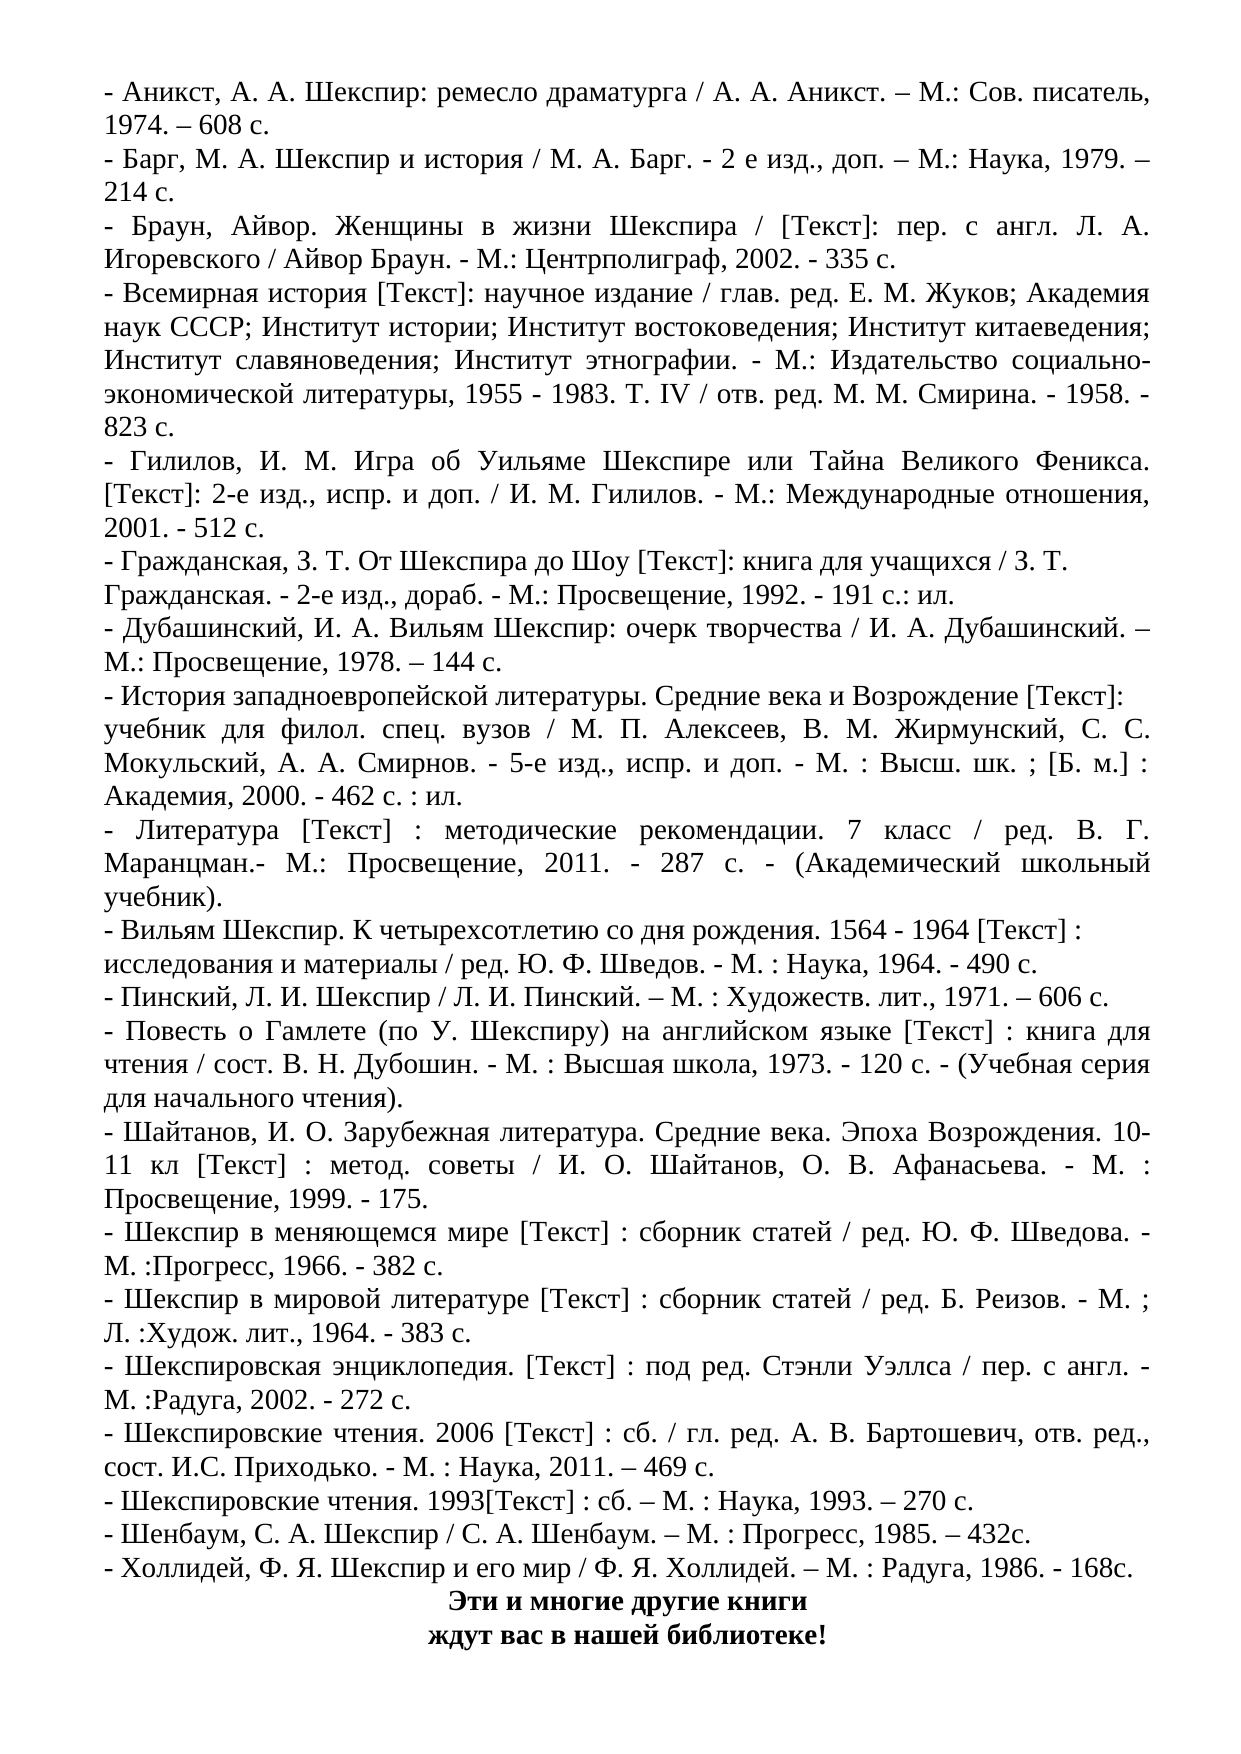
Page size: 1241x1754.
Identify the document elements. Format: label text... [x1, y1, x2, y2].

text - Шенбаум, С. А. Шекспир / С. А. Шенбаум. – М. : Прогресс, 1985. – 432с. [103, 1516, 1152, 1550]
text - Шекспировская энциклопедия. [Текст] : под ред. Стэнли Уэллса / пер. с англ. - М. :Радуга, 2002. - 272 с. [103, 1348, 1152, 1416]
text Гражданская. - 2-е изд., дораб. - М.: Просвещение, 1992. - 191 с.: ил. [103, 577, 1152, 611]
text - Шекспировские чтения. 1993[Текст] : сб. – М. : Наука, 1993. – 270 с. [103, 1483, 1152, 1516]
text - Дубашинский, И. А. Вильям Шекспир: очерк творчества / И. А. Дубашинский. – М.: Просвещение, 1978. – 144 с. [103, 611, 1152, 678]
text - Аникст, А. А. Шекспир: ремесло драматурга / А. А. Аникст. – М.: Сов. писатель, 1974. – 608 с. [103, 74, 1152, 141]
text - Браун, Айвор. Женщины в жизни Шекспира / [Текст]: пер. с англ. Л. А. Игоревского / Айвор Браун. - М.: Центрполиграф, 2002. - 335 с. [103, 208, 1152, 275]
text ждут вас в нашей библиотеке! [103, 1617, 1152, 1650]
text исследования и материалы / ред. Ю. Ф. Шведов. - М. : Наука, 1964. - 490 с. [103, 946, 1152, 979]
text учебник для филол. спец. вузов / М. П. Алексеев, В. М. Жирмунский, С. С. Мокульский, А. А. Смирнов. - 5-е изд., испр. и доп. - М. : Высш. шк. ; [Б. м.] : Академия, 2000. - 462 с. : ил. [103, 711, 1152, 812]
text - Всемирная история [Текст]: научное издание / глав. ред. Е. М. Жуков; Академия наук СССР; Институт истории; Институт востоковедения; Институт китаеведения; Институт славяноведения; Институт этнографии. - М.: Издательство социально-экономической литературы, 1955 - 1983. Т. IV / отв. ред. М. М. Смирина. - 1958. - 823 с. [103, 275, 1152, 443]
text - История западноевропейской литературы. Средние века и Возрождение [Текст]: [103, 678, 1152, 711]
text - Барг, М. А. Шекспир и история / М. А. Барг. - 2 е изд., доп. – М.: Наука, 1979. – 214 с. [103, 141, 1152, 208]
text Эти и многие другие книги [103, 1583, 1152, 1617]
text - Холлидей, Ф. Я. Шекспир и его мир / Ф. Я. Холлидей. – М. : Радуга, 1986. - 168с. [103, 1550, 1152, 1583]
text - Шекспировские чтения. 2006 [Текст] : сб. / гл. ред. А. В. Бартошевич, отв. ред., сост. И.С. Приходько. - М. : Наука, 2011. – 469 с. [103, 1416, 1152, 1483]
text - Гилилов, И. М. Игра об Уильяме Шекспире или Тайна Великого Феникса. [Текст]: 2-е изд., испр. и доп. / И. М. Гилилов. - М.: Международные отношения, 2001. - 512 с. [103, 443, 1152, 543]
text - Шекспир в меняющемся мире [Текст] : сборник статей / ред. Ю. Ф. Шведова. - М. :Прогресс, 1966. - 382 с. [103, 1214, 1152, 1281]
text - Шекспир в мировой литературе [Текст] : сборник статей / ред. Б. Реизов. - М. ; Л. :Худож. лит., 1964. - 383 с. [103, 1281, 1152, 1348]
text - Литература [Текст] : методические рекомендации. 7 класс / ред. В. Г. Маранцман.- М.: Просвещение, 2011. - 287 с. - (Академический школьный учебник). [103, 812, 1152, 912]
text - Шайтанов, И. О. Зарубежная литература. Средние века. Эпоха Возрождения. 10-11 кл [Текст] : метод. советы / И. О. Шайтанов, О. В. Афанасьева. - М. : Просвещение, 1999. - 175. [103, 1114, 1152, 1214]
text - Повесть о Гамлете (по У. Шекспиру) на английском языке [Текст] : книга для чтения / сост. В. Н. Дубошин. - М. : Высшая школа, 1973. - 120 с. - (Учебная серия для начального чтения). [103, 1013, 1152, 1114]
text - Пинский, Л. И. Шекспир / Л. И. Пинский. – М. : Художеств. лит., 1971. – 606 с. [103, 979, 1152, 1013]
text - Гражданская, З. Т. От Шекспира до Шоу [Текст]: книга для учащихся / З. Т. [103, 543, 1152, 577]
text - Вильям Шекспир. К четырехсотлетию со дня рождения. 1564 - 1964 [Текст] : [103, 912, 1152, 946]
